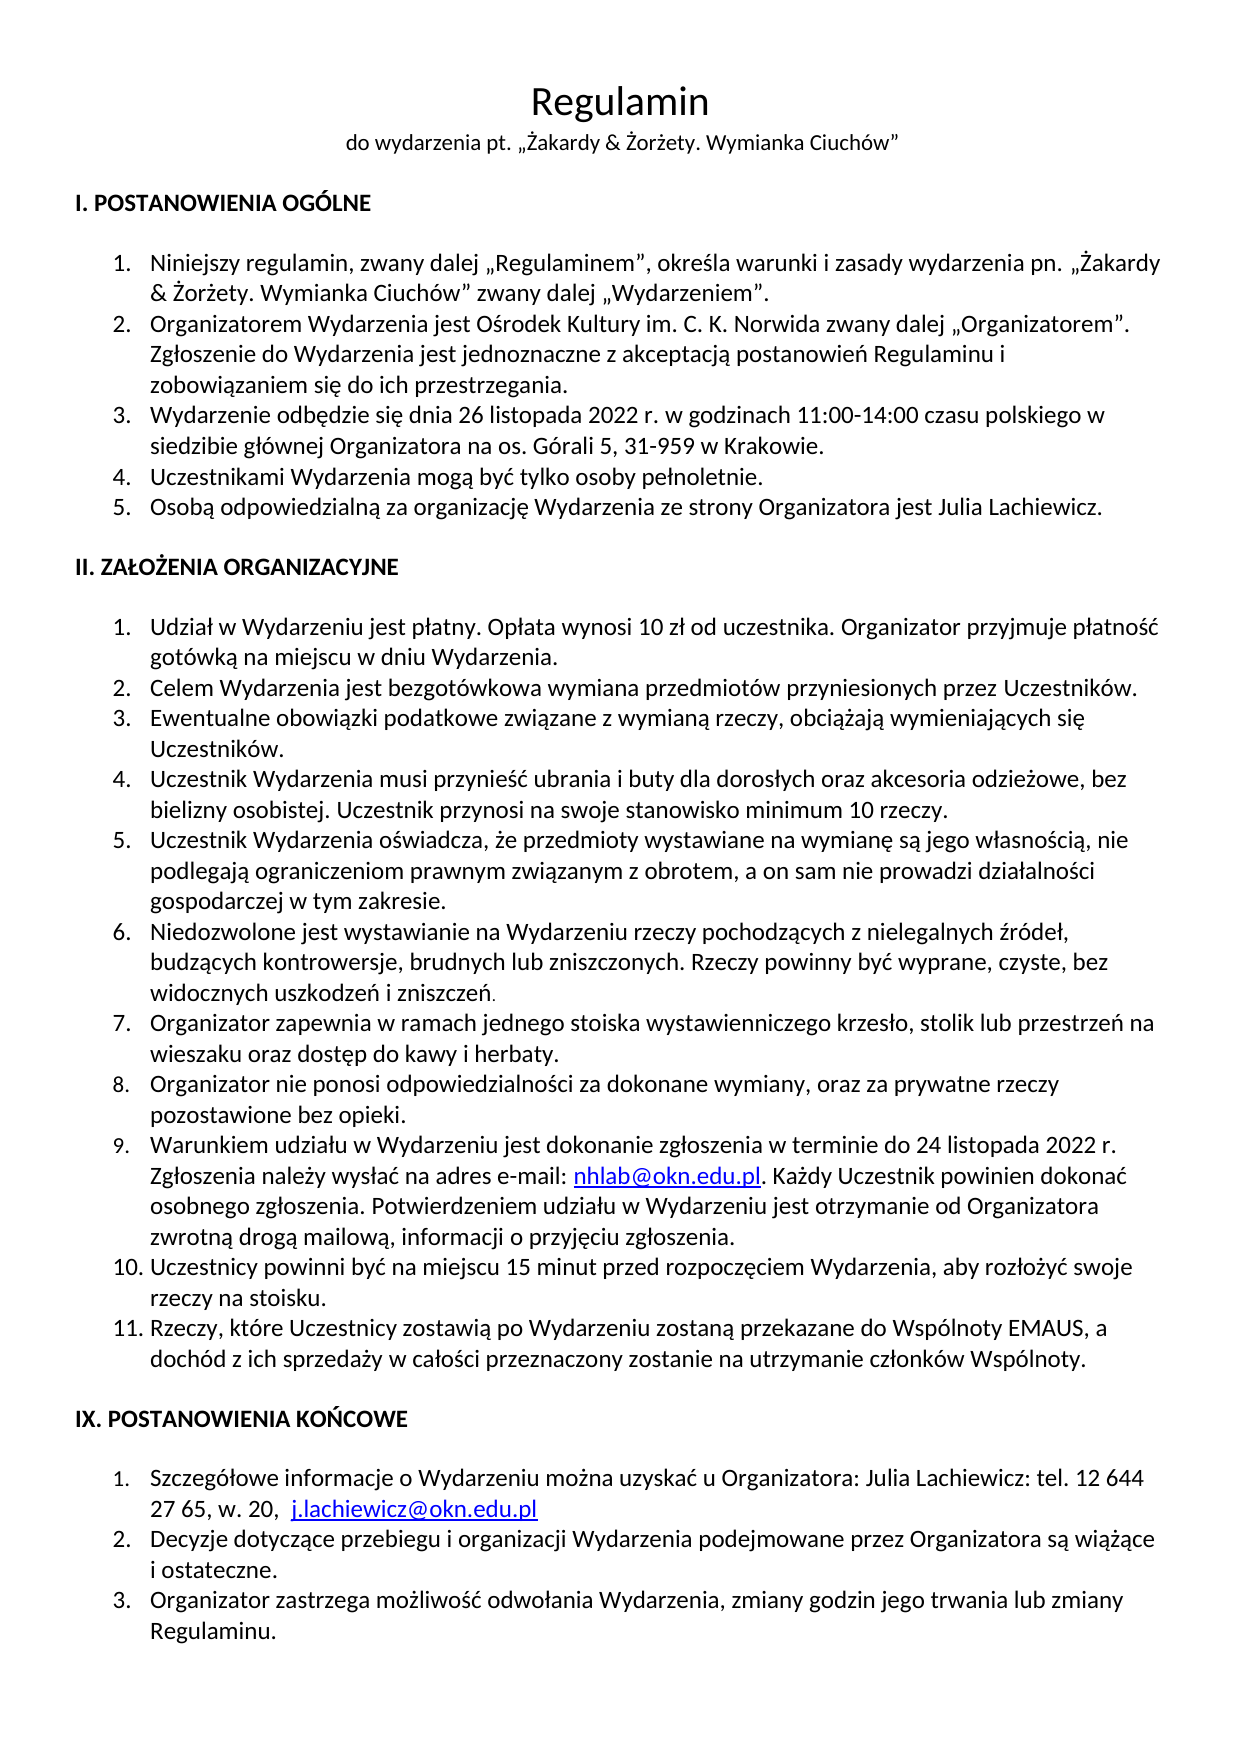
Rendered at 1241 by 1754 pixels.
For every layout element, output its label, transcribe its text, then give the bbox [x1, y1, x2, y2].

list Uczestnicy powinni być na miejscu 15 minut przed rozpoczęciem Wydarzenia, aby rozłożyć swoje rzeczy na stoisku. [112, 1252, 1165, 1313]
text I. POSTANOWIENIA OGÓLNE [75, 187, 1165, 218]
text IX. POSTANOWIENIA KOŃCOWE [75, 1403, 1165, 1433]
text Regulamin do wydarzenia pt. „Żakardy & Żorżety. Wymianka Ciuchów” [75, 75, 1165, 156]
list Niniejszy regulamin, zwany dalej „Regulaminem”, określa warunki i zasady wydarzenia pn. „Żakardy & Żorżety. Wymianka Ciuchów” zwany dalej „Wydarzeniem”. [112, 247, 1165, 308]
list Organizator nie ponosi odpowiedzialności za dokonane wymiany, oraz za prywatne rzeczy pozostawione bez opieki. [112, 1068, 1165, 1129]
text II. ZAŁOŻENIA ORGANIZACYJNE [75, 551, 1165, 581]
list Organizatorem Wydarzenia jest Ośrodek Kultury im. C. K. Norwida zwany dalej „Organizatorem”. Zgłoszenie do Wydarzenia jest jednoznaczne z akceptacją postanowień Regulaminu i zobowiązaniem się do ich przestrzegania. [112, 308, 1165, 400]
list Celem Wydarzenia jest bezgotówkowa wymiana przedmiotów przyniesionych przez Uczestników. [112, 672, 1165, 702]
list Niedozwolone jest wystawianie na Wydarzeniu rzeczy pochodzących z nielegalnych źródeł, budzących kontrowersje, brudnych lub zniszczonych. Rzeczy powinny być wyprane, czyste, bez widocznych uszkodzeń i zniszczeń. [112, 916, 1165, 1007]
list Rzeczy, które Uczestnicy zostawią po Wydarzeniu zostaną przekazane do Wspólnoty EMAUS, a dochód z ich sprzedaży w całości przeznaczony zostanie na utrzymanie członków Wspólnoty. [112, 1313, 1165, 1374]
list Decyzje dotyczące przebiegu i organizacji Wydarzenia podejmowane przez Organizatora są wiążące i ostateczne. [112, 1523, 1165, 1584]
list Warunkiem udziału w Wydarzeniu jest dokonanie zgłoszenia w terminie do 24 listopada 2022 r. Zgłoszenia należy wysłać na adres e-mail: nhlab@okn.edu.pl. Każdy Uczestnik powinien dokonać osobnego zgłoszenia. Potwierdzeniem udziału w Wydarzeniu jest otrzymanie od Organizatora zwrotną drogą mailową, informacji o przyjęciu zgłoszenia. [112, 1129, 1165, 1252]
list Szczegółowe informacje o Wydarzeniu można uzyskać u Organizatora: Julia Lachiewicz: tel. 12 644 27 65, w. 20, j.lachiewicz@okn.edu.pl [112, 1462, 1165, 1523]
list Wydarzenie odbędzie się dnia 26 listopada 2022 r. w godzinach 11:00-14:00 czasu polskiego w siedzibie głównej Organizatora na os. Górali 5, 31-959 w Krakowie. [112, 400, 1165, 461]
list Organizator zastrzega możliwość odwołania Wydarzenia, zmiany godzin jego trwania lub zmiany Regulaminu. [112, 1584, 1165, 1646]
list Uczestnikami Wydarzenia mogą być tylko osoby pełnoletnie. [112, 461, 1165, 491]
list Ewentualne obowiązki podatkowe związane z wymianą rzeczy, obciążają wymieniających się Uczestników. [112, 702, 1165, 763]
list Uczestnik Wydarzenia musi przynieść ubrania i buty dla dorosłych oraz akcesoria odzieżowe, bez bielizny osobistej. Uczestnik przynosi na swoje stanowisko minimum 10 rzeczy. [112, 763, 1165, 824]
list Udział w Wydarzeniu jest płatny. Opłata wynosi 10 zł od uczestnika. Organizator przyjmuje płatność gotówką na miejscu w dniu Wydarzenia. [112, 611, 1165, 672]
list Organizator zapewnia w ramach jednego stoiska wystawienniczego krzesło, stolik lub przestrzeń na wieszaku oraz dostęp do kawy i herbaty. [112, 1007, 1165, 1068]
list Uczestnik Wydarzenia oświadcza, że przedmioty wystawiane na wymianę są jego własnością, nie podlegają ograniczeniom prawnym związanym z obrotem, a on sam nie prowadzi działalności gospodarczej w tym zakresie. [112, 824, 1165, 916]
list Osobą odpowiedzialną za organizację Wydarzenia ze strony Organizatora jest Julia Lachiewicz. [112, 491, 1165, 522]
